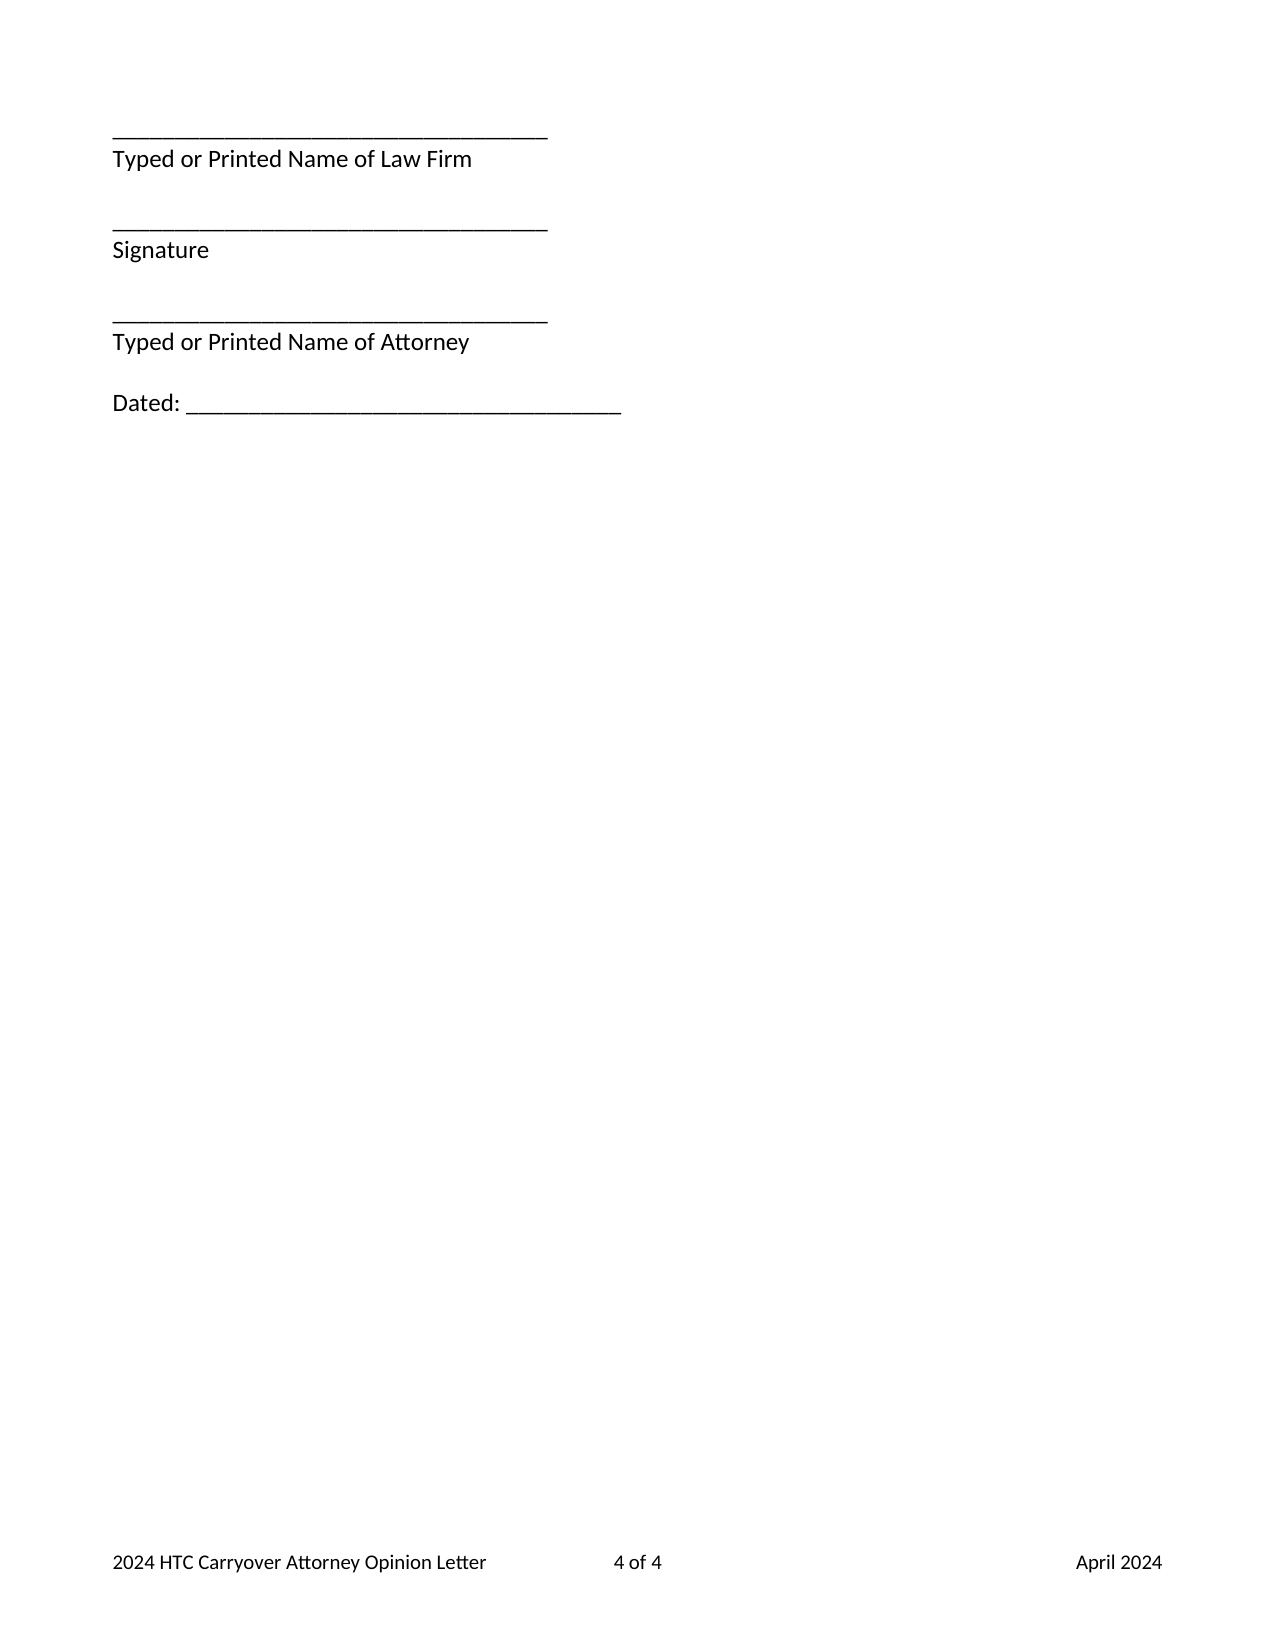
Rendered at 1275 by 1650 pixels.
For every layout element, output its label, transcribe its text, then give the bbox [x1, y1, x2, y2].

text ___________________________________ [112, 112, 1162, 143]
text Dated: ___________________________________ [112, 387, 1162, 418]
text Typed or Printed Name of Attorney [112, 326, 1162, 357]
text ___________________________________ [112, 204, 1162, 234]
text ___________________________________ [112, 296, 1162, 326]
text Signature [112, 234, 1162, 265]
text Typed or Printed Name of Law Firm [112, 143, 1162, 173]
